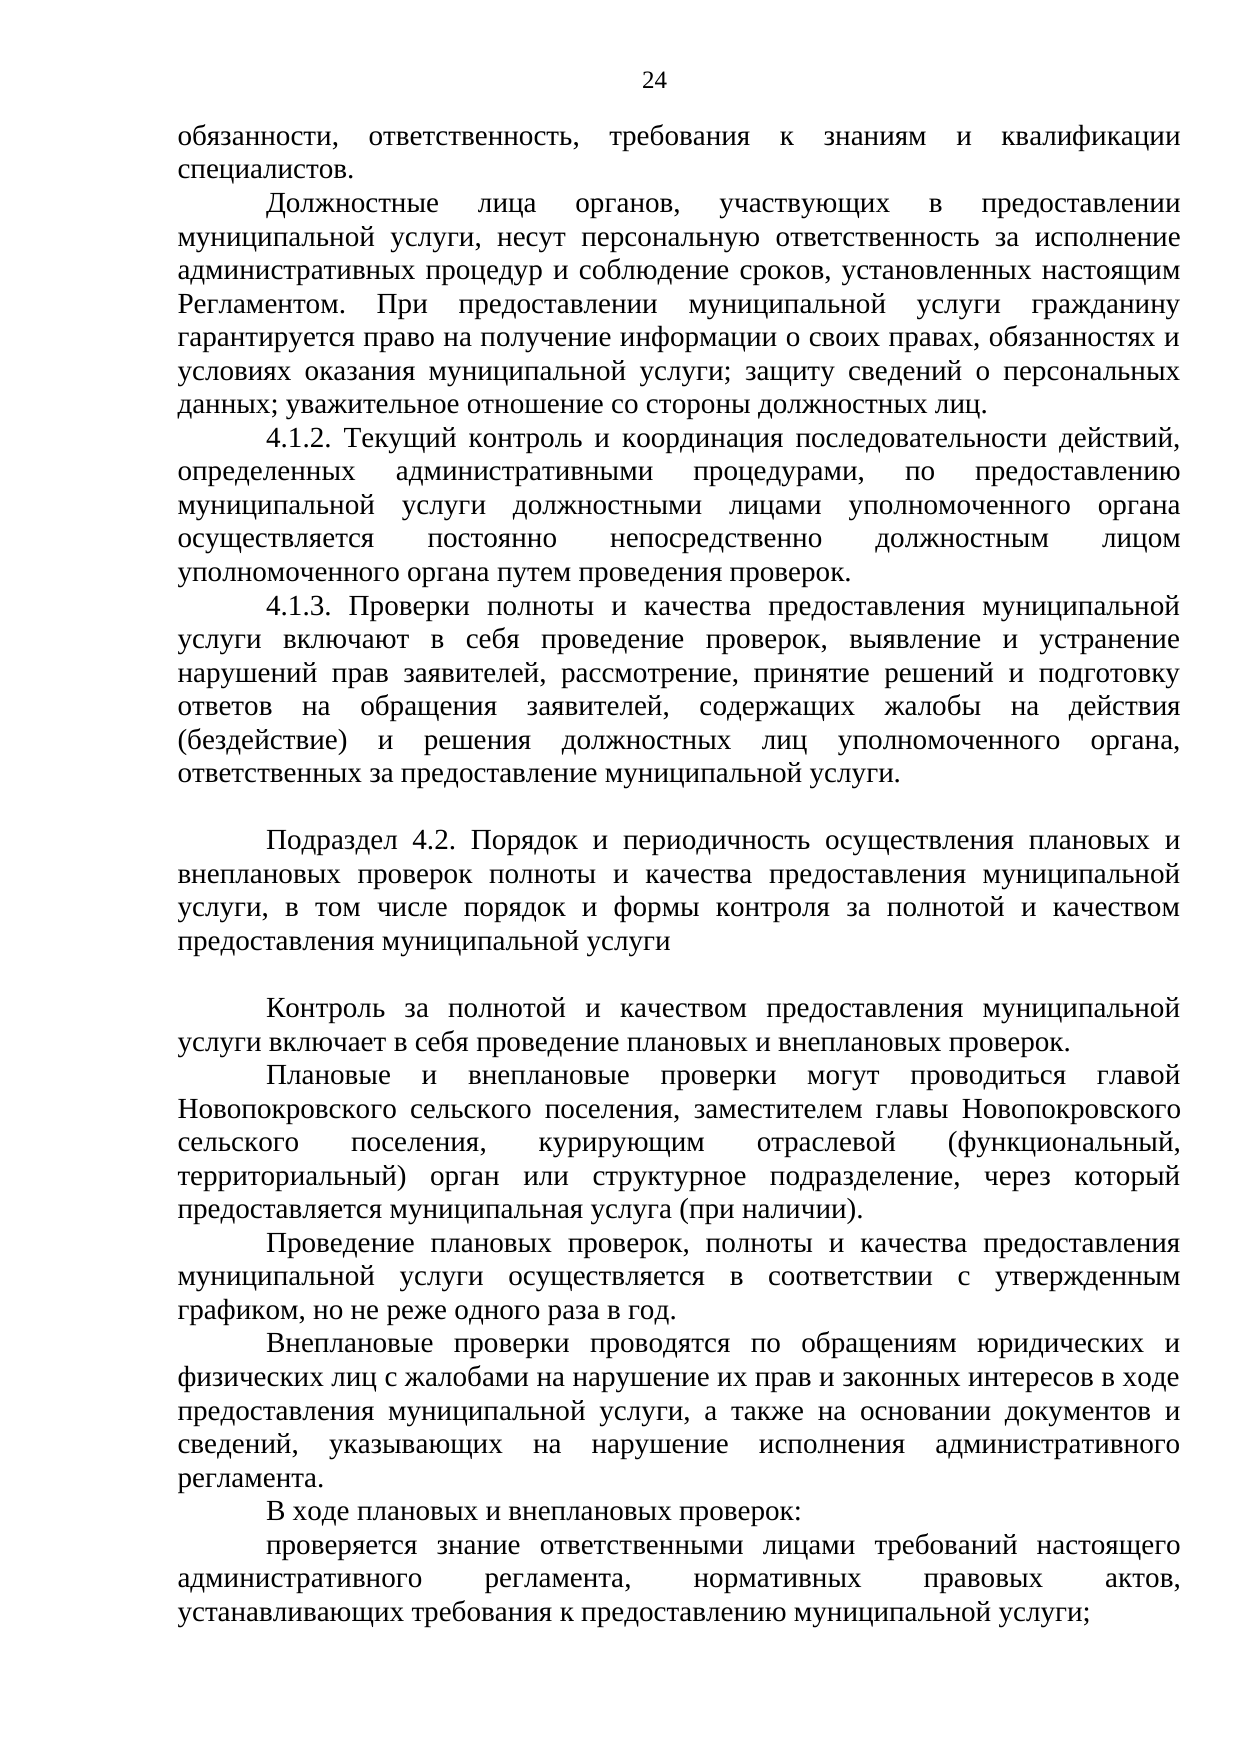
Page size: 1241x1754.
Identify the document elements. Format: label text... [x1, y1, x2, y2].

text Плановые и внеплановые проверки могут проводиться главой Новопокровского сельского поселения, заместителем главы Новопокровского сельского поселения, курирующим отраслевой (функциональный, территориальный) орган или структурное подразделение, через который предоставляется муниципальная услуга (при наличии). [177, 1057, 1181, 1225]
text Контроль за полнотой и качеством предоставления муниципальной услуги включает в себя проведение плановых и внеплановых проверок. [177, 990, 1181, 1057]
text 4.1.2. Текущий контроль и координация последовательности действий, определенных административными процедурами, по предоставлению муниципальной услуги должностными лицами уполномоченного органа осуществляется постоянно непосредственно должностным лицом уполномоченного органа путем проведения проверок. [177, 420, 1181, 588]
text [177, 118, 1181, 185]
text Должностные лица органов, участвующих в предоставлении муниципальной услуги, несут персональную ответственность за исполнение административных процедур и соблюдение сроков, установленных настоящим Регламентом. При предоставлении муниципальной услуги гражданину гарантируется право на получение информации о своих правах, обязанностях и условиях оказания муниципальной услуги; защиту сведений о персональных данных; уважительное отношение со стороны должностных лиц. [177, 185, 1181, 420]
text 4.1.3. Проверки полноты и качества предоставления муниципальной услуги включают в себя проведение проверок, выявление и устранение нарушений прав заявителей, рассмотрение, принятие решений и подготовку ответов на обращения заявителей, содержащих жалобы на действия (бездействие) и решения должностных лиц уполномоченного органа, ответственных за предоставление муниципальной услуги. [177, 588, 1181, 789]
text Подраздел 4.2. Порядок и периодичность осуществления плановых и внеплановых проверок полноты и качества предоставления муниципальной услуги, в том числе порядок и формы контроля за полнотой и качеством предоставления муниципальной услуги [177, 822, 1181, 957]
text проверяется знание ответственными лицами требований настоящего административного регламента, нормативных правовых актов, устанавливающих требования к предоставлению муниципальной услуги; [177, 1527, 1181, 1627]
text В ходе плановых и внеплановых проверок: [177, 1493, 1181, 1527]
text Проведение плановых проверок, полноты и качества предоставления муниципальной услуги осуществляется в соответствии с утвержденным графиком, но не реже одного раза в год. [177, 1225, 1181, 1326]
text Внеплановые проверки проводятся по обращениям юридических и физических лиц с жалобами на нарушение их прав и законных интересов в ходе предоставления муниципальной услуги, а также на основании документов и сведений, указывающих на нарушение исполнения административного регламента. [177, 1326, 1181, 1493]
